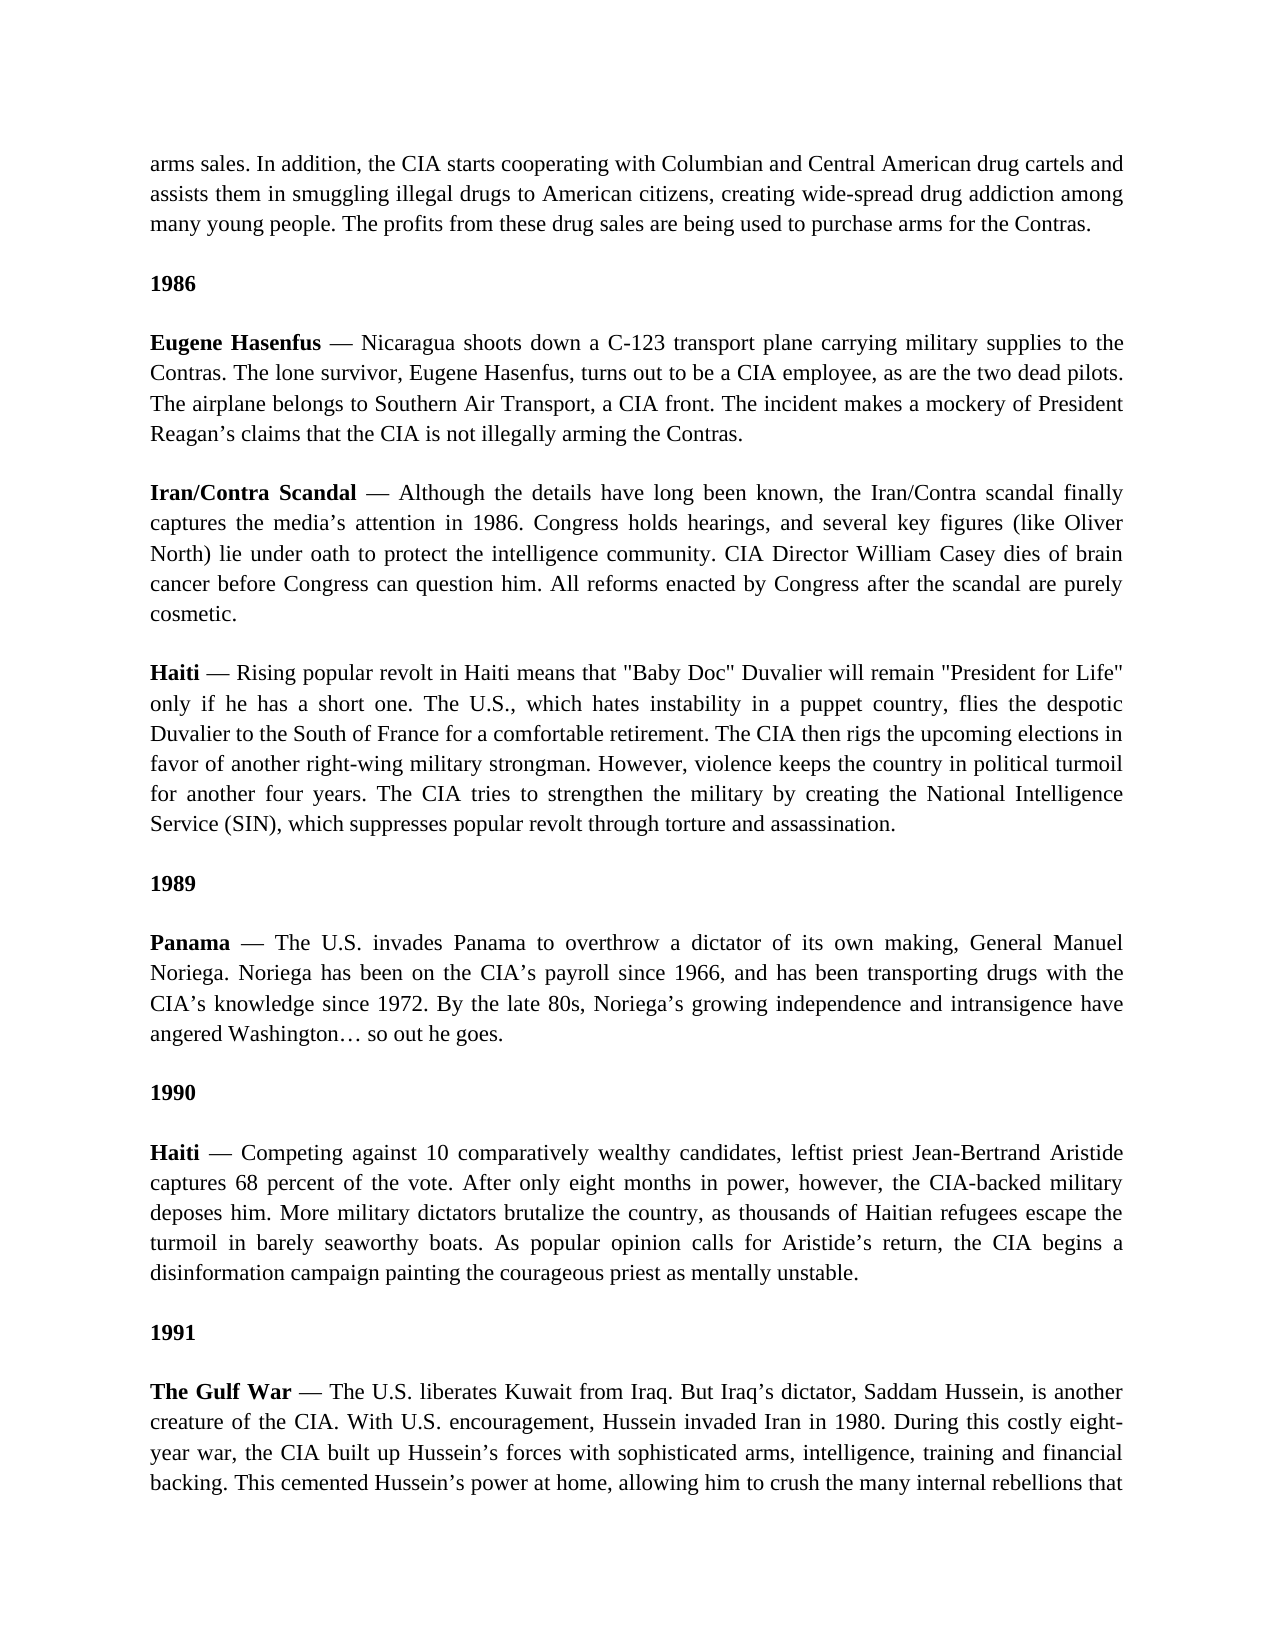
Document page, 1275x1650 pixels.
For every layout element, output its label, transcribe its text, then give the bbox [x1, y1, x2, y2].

text 1989 [150, 870, 1125, 896]
text Haiti — Competing against 10 comparatively wealthy candidates, leftist priest Jean-Bertrand Aristide captures 68 percent of the vote. After only eight months in power, however, the CIA-backed military deposes him. More military dictators brutalize the country, as thousands of Haitian refugees escape the turmoil in barely seaworthy boats. As popular opinion calls for Aristide’s return, the CIA begins a disinformation campaign painting the courageous priest as mentally unstable. [150, 1138, 1125, 1286]
text Eugene Hasenfus — Nicaragua shoots down a C-123 transport plane carrying military supplies to the Contras. The lone survivor, Eugene Hasenfus, turns out to be a CIA employee, as are the two dead pilots. The airplane belongs to Southern Air Transport, a CIA front. The incident makes a mockery of President Reagan’s claims that the CIA is not illegally arming the Contras. [150, 329, 1125, 446]
text 1986 [150, 270, 1125, 296]
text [150, 1378, 1125, 1495]
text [150, 150, 1125, 237]
text 1991 [150, 1319, 1125, 1345]
text 1990 [150, 1079, 1125, 1106]
text Panama — The U.S. invades Panama to overthrow a dictator of its own making, General Manuel Noriega. Noriega has been on the CIA’s payroll since 1966, and has been transporting drugs with the CIA’s knowledge since 1972. By the late 80s, Noriega’s growing independence and intransigence have angered Washington… so out he goes. [150, 929, 1125, 1046]
text Iran/Contra Scandal — Although the details have long been known, the Iran/Contra scandal finally captures the media’s attention in 1986. Congress holds hearings, and several key figures (like Oliver North) lie under oath to protect the intelligence community. CIA Director William Casey dies of brain cancer before Congress can question him. All reforms enacted by Congress after the scandal are purely cosmetic. [150, 479, 1125, 626]
text Haiti — Rising popular revolt in Haiti means that "Baby Doc" Duvalier will remain "President for Life" only if he has a short one. The U.S., which hates instability in a puppet country, flies the despotic Duvalier to the South of France for a comfortable retirement. The CIA then rigs the upcoming elections in favor of another right-wing military strongman. However, violence keeps the country in political turmoil for another four years. The CIA tries to strengthen the military by creating the National Intelligence Service (SIN), which suppresses popular revolt through torture and assassination. [150, 659, 1125, 837]
